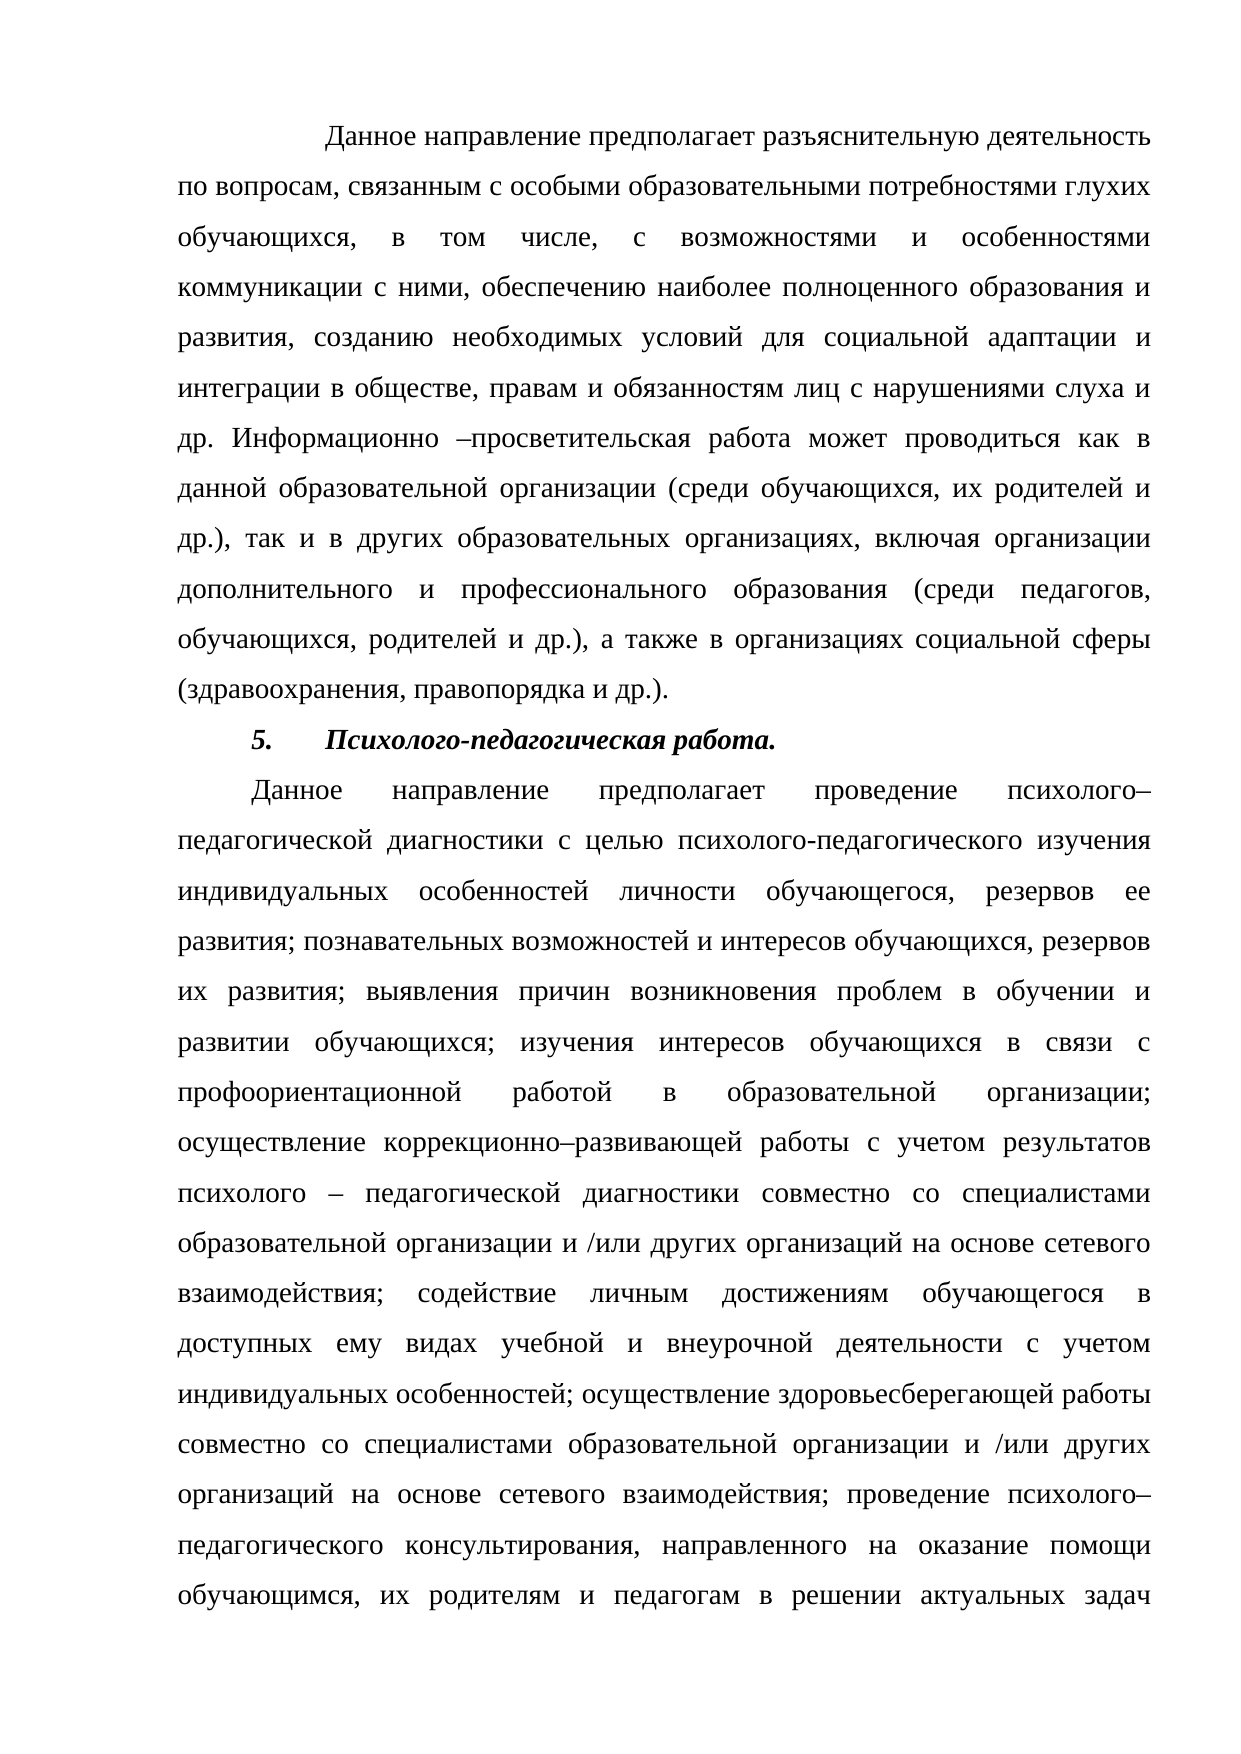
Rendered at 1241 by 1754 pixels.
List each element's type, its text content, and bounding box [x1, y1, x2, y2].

text Данное направление предполагает разъяснительную деятельность по вопросам, связанным с особыми образовательными потребностями глухих обучающихся, в том числе, с возможностями и особенностями коммуникации с ними, обеспечению наиболее полноценного образования и развития, созданию необходимых условий для социальной адаптации и интеграции в обществе, правам и обязанностям лиц с нарушениями слуха и др. Информационно –просветительская работа может проводиться как в данной образовательной организации (среди обучающихся, их родителей и др.), так и в других образовательных организациях, включая организации дополнительного и профессионального образования (среди педагогов, обучающихся, родителей и др.), а также в организациях социальной сферы (здравоохранения, правопорядка и др.). [177, 118, 1152, 705]
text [177, 772, 1152, 1611]
list Психолого-педагогическая работа. [177, 722, 1152, 755]
